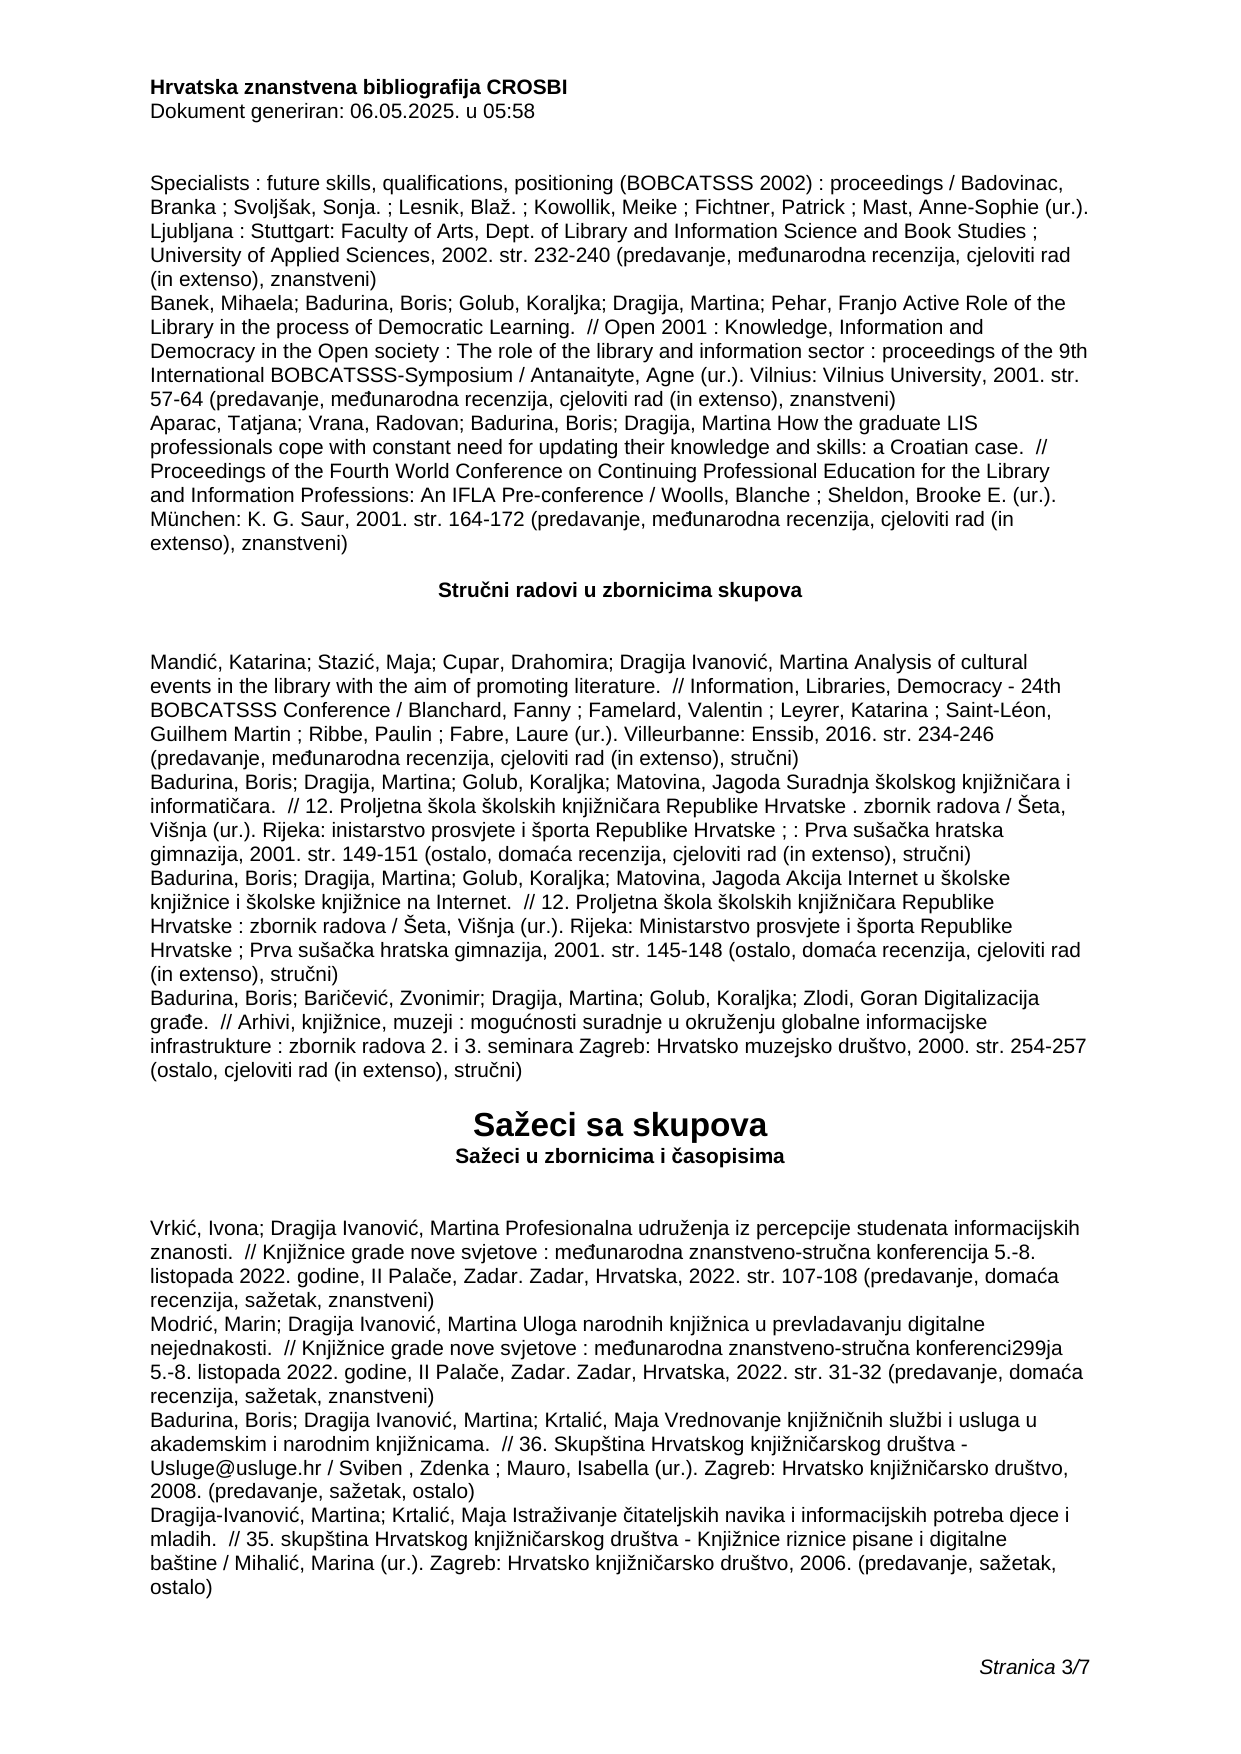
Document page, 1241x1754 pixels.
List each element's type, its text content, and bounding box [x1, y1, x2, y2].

text Mandić, Katarina; Stazić, Maja; Cupar, Drahomira; Dragija Ivanović, Martina [150, 650, 1090, 770]
text Badurina, Boris; Dragija, Martina; Golub, Koraljka; Matovina, Jagoda [150, 866, 1090, 986]
subtitle Sažeci u zbornicima i časopisima [150, 1144, 1090, 1168]
text Aparac, Tatjana; Vrana, Radovan; Badurina, Boris; Dragija, Martina [150, 411, 1090, 554]
subtitle Sažeci sa skupova [150, 1105, 1090, 1144]
text Banek, Mihaela; Badurina, Boris; Golub, Koraljka; Dragija, Martina; Pehar, Franjo [150, 291, 1090, 411]
text Vrkić, Ivona; Dragija Ivanović, Martina [150, 1216, 1090, 1312]
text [150, 171, 1090, 291]
text Modrić, Marin; Dragija Ivanović, Martina [150, 1312, 1090, 1407]
text Badurina, Boris; Dragija Ivanović, Martina; Krtalić, Maja [150, 1407, 1090, 1503]
text Badurina, Boris; Dragija, Martina; Golub, Koraljka; Matovina, Jagoda [150, 770, 1090, 866]
subtitle Stručni radovi u zbornicima skupova [150, 578, 1090, 602]
text Badurina, Boris; Baričević, Zvonimir; Dragija, Martina; Golub, Koraljka; Zlodi, Goran [150, 986, 1090, 1081]
text Dragija-Ivanović, Martina; Krtalić, Maja [150, 1503, 1090, 1599]
